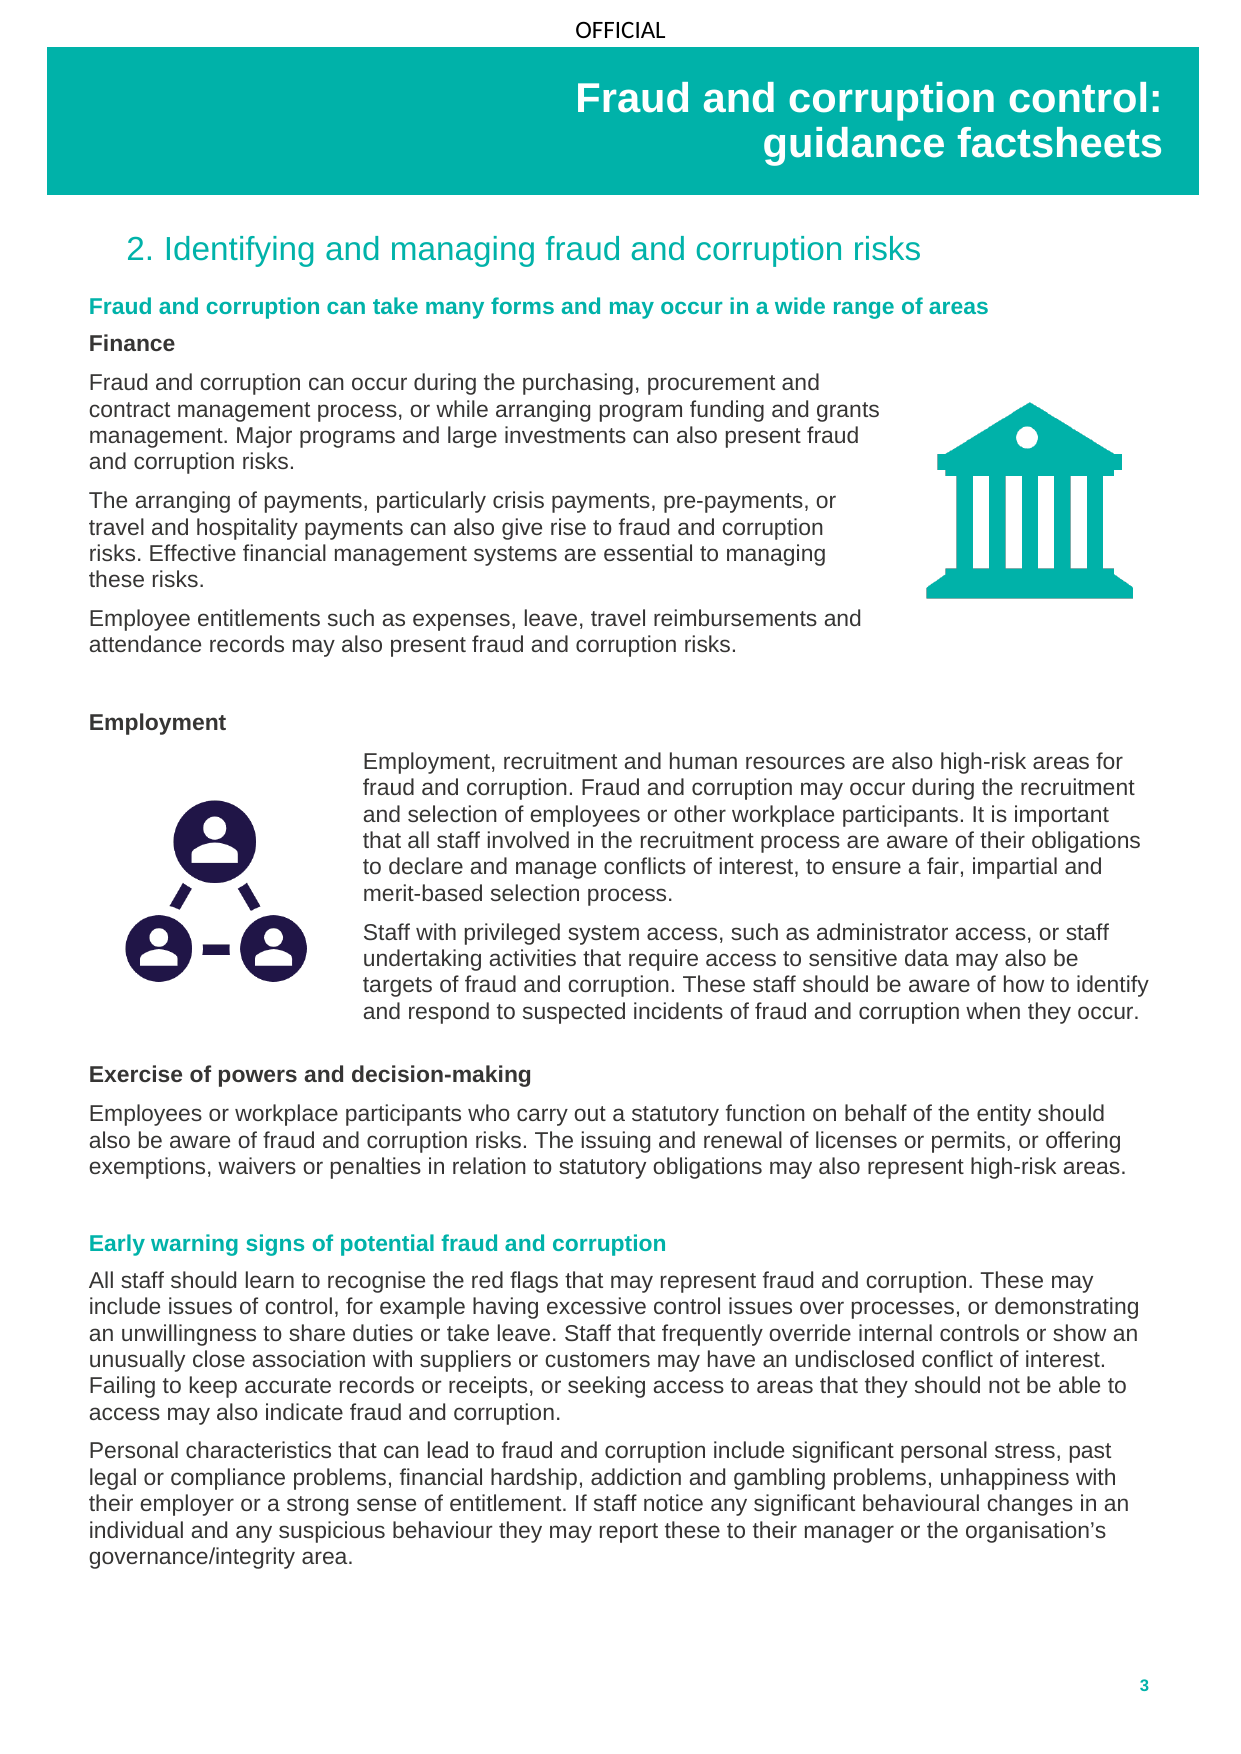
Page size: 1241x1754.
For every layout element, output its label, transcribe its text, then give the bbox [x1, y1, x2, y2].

text Fraud and corruption can occur during the purchasing, procurement and contract management process, or while arranging program funding and grants management. Major programs and large investments can also present fraud and corruption risks. [89, 369, 899, 474]
subtitle Early warning signs of potential fraud and corruption [89, 1229, 1152, 1256]
text Employment, recruitment and human resources are also high-risk areas for fraud and corruption. Fraud and corruption may occur during the recruitment and selection of employees or other workplace participants. It is important that all staff involved in the recruitment process are aware of their obligations to declare and manage conflicts of interest, to ensure a fair, impartial and merit-based selection process. [89, 748, 1152, 906]
text Employment [89, 709, 1152, 735]
text All staff should learn to recognise the red flags that may represent fraud and corruption. These may include issues of control, for example having excessive control issues over processes, or demonstrating an unwillingness to share duties or take leave. Staff that frequently override internal controls or show an unusually close association with suppliers or customers may have an undisclosed conflict of interest. Failing to keep accurate records or receipts, or seeking access to areas that they should not be able to access may also indicate fraud and corruption. [89, 1267, 1152, 1425]
text Finance [89, 330, 1152, 357]
list Identifying and managing fraud and corruption risks [126, 230, 1152, 268]
subtitle Fraud and corruption can take many forms and may occur in a wide range of areas [89, 293, 1152, 320]
picture [88, 763, 344, 1019]
text The arranging of payments, particularly crisis payments, pre-payments, or travel and hospitality payments can also give rise to fraud and corruption risks. Effective financial management systems are essential to managing these risks. [89, 487, 899, 592]
text Personal characteristics that can lead to fraud and corruption include significant personal stress, past legal or compliance problems, financial hardship, addiction and gambling problems, unhappiness with their employer or a strong sense of entitlement. If staff notice any significant behavioural changes in an individual and any suspicious behaviour they may report these to their manager or the organisation’s governance/integrity area. [89, 1437, 1152, 1569]
text Employees or workplace participants who carry out a statutory function on behalf of the entity should also be aware of fraud and corruption risks. The issuing and renewal of licenses or permits, or offering exemptions, waivers or penalties in relation to statutory obligations may also represent high-risk areas. [89, 1100, 1152, 1204]
picture [899, 369, 1160, 631]
text Exercise of powers and decision-making [89, 1061, 1152, 1088]
text Staff with privileged system access, such as administrator access, or staff undertaking activities that require access to sensitive data may also be targets of fraud and corruption. These staff should be aware of how to identify and respond to suspected incidents of fraud and corruption when they occur. [89, 918, 1152, 1049]
text Employee entitlements such as expenses, leave, travel reimbursements and attendance records may also present fraud and corruption risks. [89, 605, 1152, 658]
